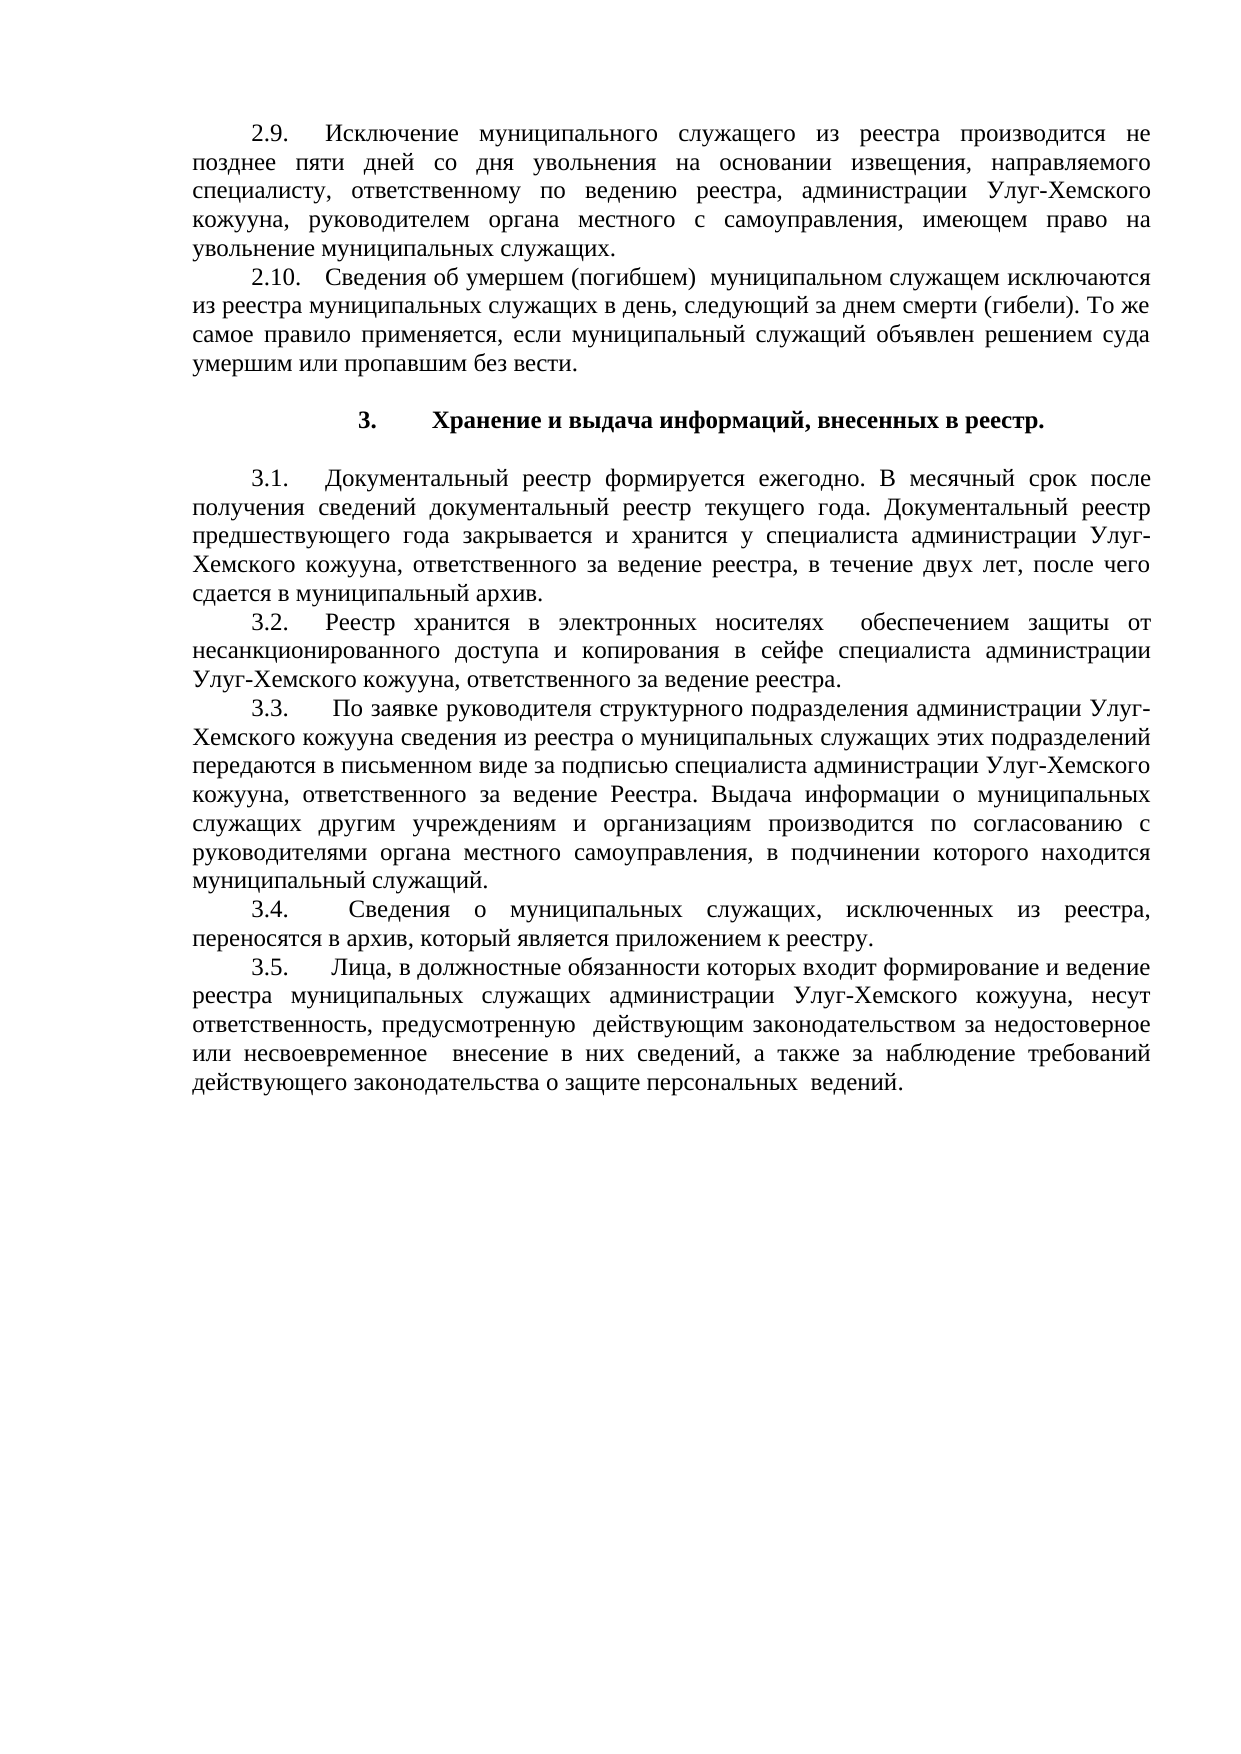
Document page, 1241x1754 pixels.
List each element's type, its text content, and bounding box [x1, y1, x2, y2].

list Исключение муниципального служащего из реестра производится не позднее пяти дней со дня увольнения на основании извещения, направляемого специалисту, ответственному по ведению реестра, администрации Улуг-Хемского кожууна, руководителем органа местного с самоуправления, имеющем право на увольнение муниципальных служащих. [192, 118, 1152, 262]
list Реестр хранится в электронных носителях обеспечением защиты от несанкционированного доступа и копирования в сейфе специалиста администрации Улуг-Хемского кожууна, ответственного за ведение реестра. [192, 607, 1152, 693]
list Документальный реестр формируется ежегодно. В месячный срок после получения сведений документальный реестр текущего года. Документальный реестр предшествующего года закрывается и хранится у специалиста администрации Улуг-Хемского кожууна, ответственного за ведение реестра, в течение двух лет, после чего сдается в муниципальный архив. [192, 463, 1152, 607]
list Хранение и выдача информаций, внесенных в реестр. [192, 406, 1152, 434]
list Сведения об умершем (погибшем) муниципальном служащем исключаются из реестра муниципальных служащих в день, следующий за днем смерти (гибели). То же самое правило применяется, если муниципальный служащий объявлен решением суда умершим или пропавшим без вести. [192, 262, 1152, 377]
list Лица, в должностные обязанности которых входит формирование и ведение реестра муниципальных служащих администрации Улуг-Хемского кожууна, несут ответственность, предусмотренную действующим законодательством за недостоверное или несвоевременное внесение в них сведений, а также за наблюдение требований действующего законодательства о защите персональных ведений. [192, 952, 1152, 1096]
list Сведения о муниципальных служащих, исключенных из реестра, переносятся в архив, который является приложением к реестру. [192, 894, 1152, 952]
list По заявке руководителя структурного подразделения администрации Улуг-Хемского кожууна сведения из реестра о муниципальных служащих этих подразделений передаются в письменном виде за подписью специалиста администрации Улуг-Хемского кожууна, ответственного за ведение Реестра. Выдача информации о муниципальных служащих другим учреждениям и организациям производится по согласованию с руководителями органа местного самоуправления, в подчинении которого находится муниципальный служащий. [192, 693, 1152, 894]
